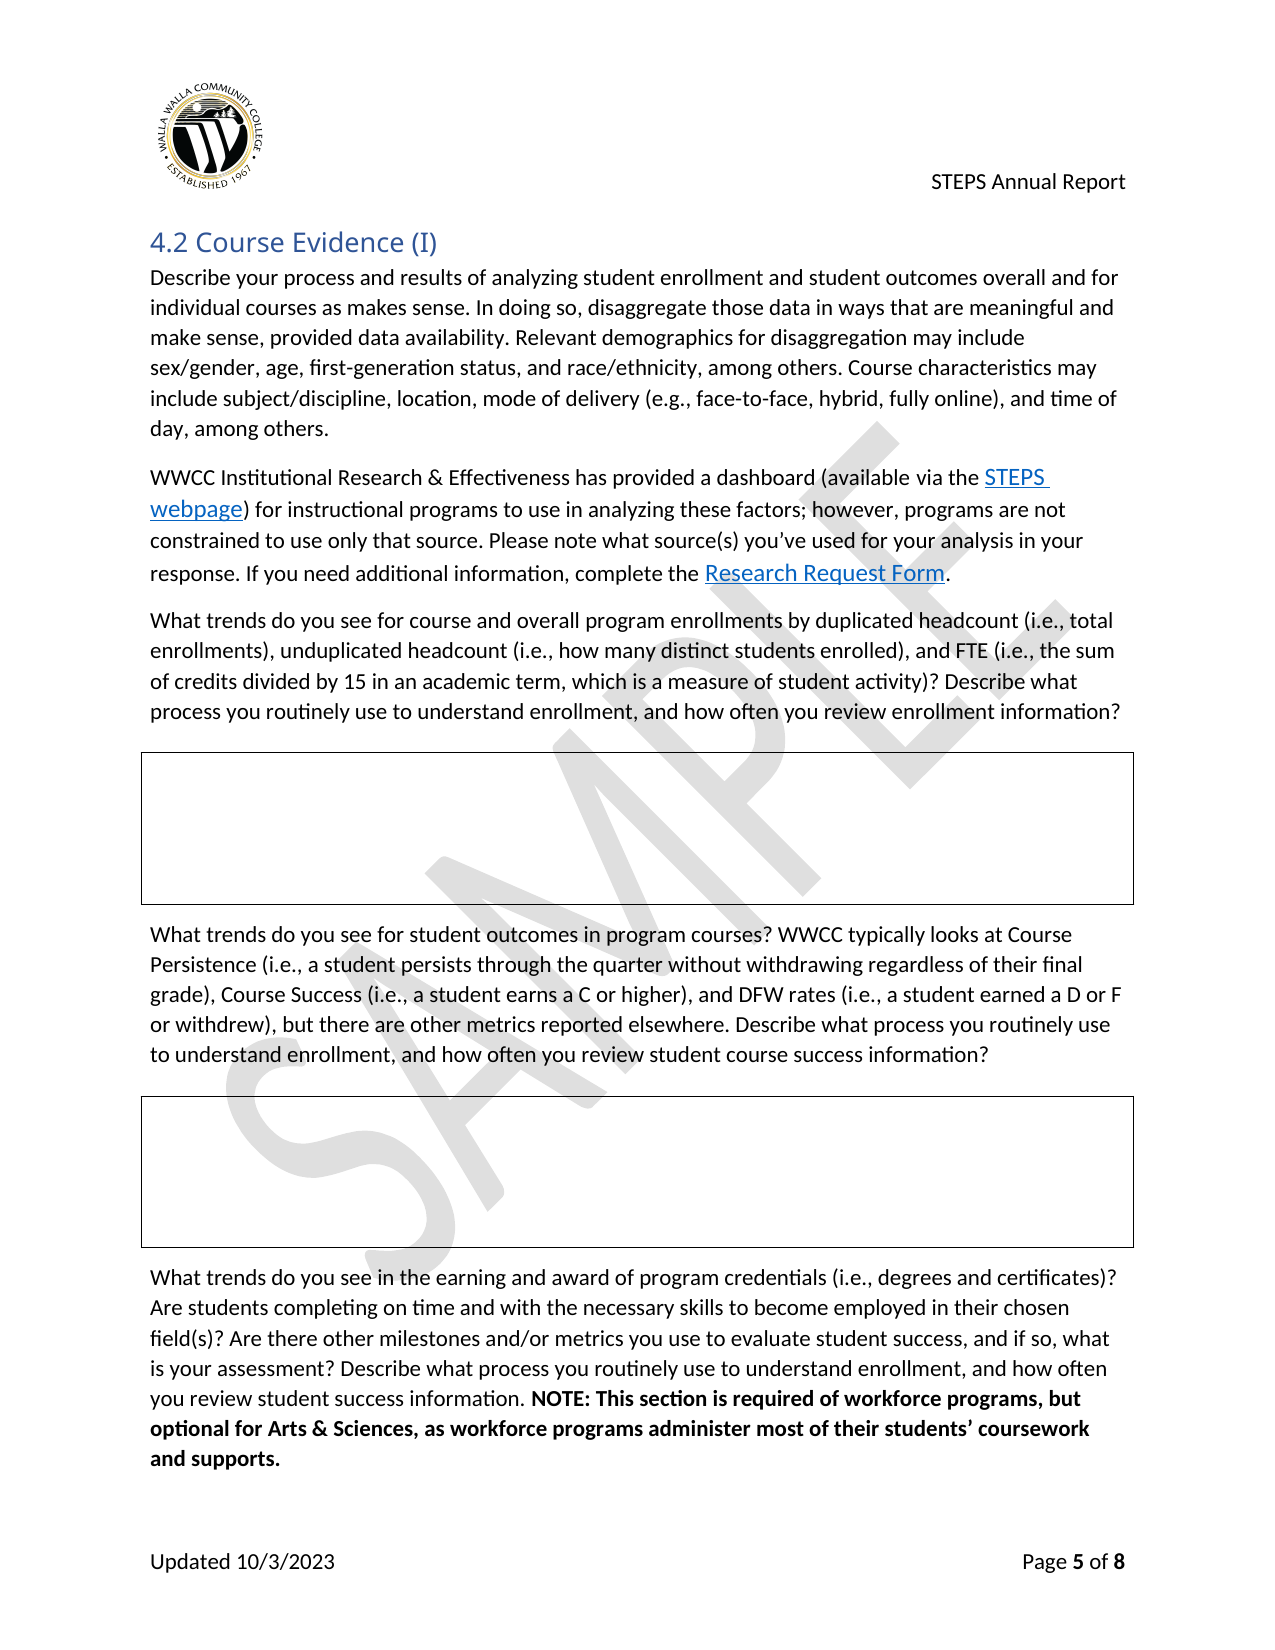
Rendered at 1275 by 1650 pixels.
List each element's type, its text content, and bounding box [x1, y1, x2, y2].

text What trends do you see for student outcomes in program courses? WWCC typically looks at Course Persistence (i.e., a student persists through the quarter without withdrawing regardless of their final grade), Course Success (i.e., a student earns a C or higher), and DFW rates (i.e., a student earned a D or F or withdrew), but there are other metrics reported elsewhere. Describe what process you routinely use to understand enrollment, and how often you review student course success information? [150, 920, 1125, 1068]
text What trends do you see in the earning and award of program credentials (i.e., degrees and certificates)? Are students completing on time and with the necessary skills to become employed in their chosen field(s)? Are there other milestones and/or metrics you use to evaluate student success, and if so, what is your assessment? Describe what process you routinely use to understand enrollment, and how often you review student success information. NOTE: This section is required of workforce programs, but optional for Arts & Sciences, as workforce programs administer most of their students’ coursework and supports. [150, 1263, 1125, 1472]
picture [150, 75, 270, 195]
text Describe your process and results of analyzing student enrollment and student outcomes overall and for individual courses as makes sense. In doing so, disaggregate those data in ways that are meaningful and make sense, provided data availability. Relevant demographics for disaggregation may include sex/gender, age, first-generation status, and race/ethnicity, among others. Course characteristics may include subject/discipline, location, mode of delivery (e.g., face-to-face, hybrid, fully online), and time of day, among others. [150, 263, 1125, 442]
text What trends do you see for course and overall program enrollments by duplicated headcount (i.e., total enrollments), unduplicated headcount (i.e., how many distinct students enrolled), and FTE (i.e., the sum of credits divided by 15 in an academic term, which is a measure of student activity)? Describe what process you routinely use to understand enrollment, and how often you review enrollment information? [150, 606, 1125, 725]
text WWCC Institutional Research & Effectiveness has provided a dashboard (available via the STEPS webpage) for instructional programs to use in analyzing these factors; however, programs are not constrained to use only that source. Please note what source(s) you’ve used for your analysis in your response. If you need additional information, complete the Research Request Form. [150, 461, 1125, 587]
subtitle 4.2 Course Evidence (I) [150, 223, 1125, 260]
